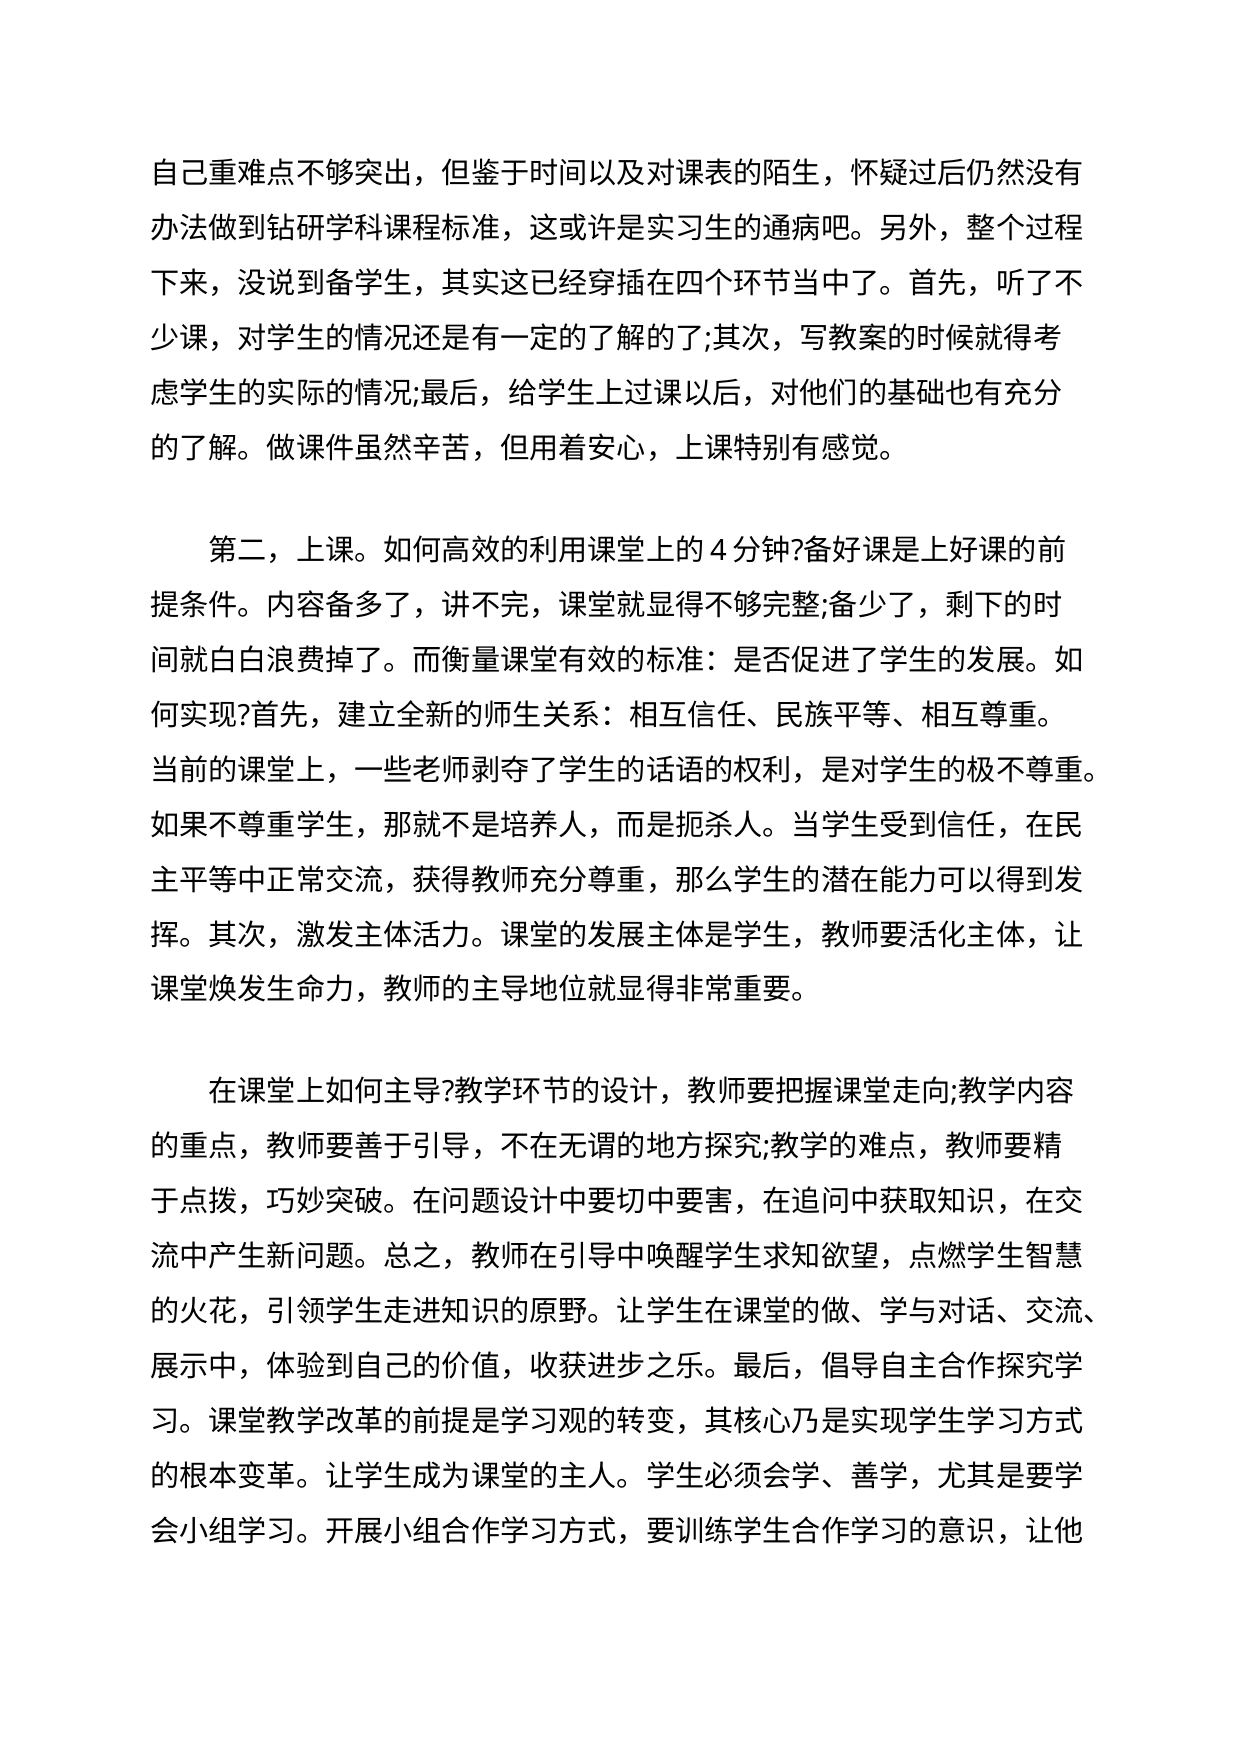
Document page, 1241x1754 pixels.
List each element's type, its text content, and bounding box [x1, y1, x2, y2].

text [150, 150, 1090, 467]
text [150, 1068, 1090, 1549]
text 第二，上课。如何高效的利用课堂上的4分钟?备好课是上好课的前提条件。内容备多了，讲不完，课堂就显得不够完整;备少了，剩下的时间就白白浪费掉了。而衡量课堂有效的标准：是否促进了学生的发展。如何实现?首先，建立全新的师生关系：相互信任、民族平等、相互尊重。当前的课堂上，一些老师剥夺了学生的话语的权利，是对学生的极不尊重。如果不尊重学生，那就不是培养人，而是扼杀人。当学生受到信任，在民主平等中正常交流，获得教师充分尊重，那么学生的潜在能力可以得到发挥。其次，激发主体活力。课堂的发展主体是学生，教师要活化主体，让课堂焕发生命力，教师的主导地位就显得非常重要。 [150, 526, 1090, 1008]
